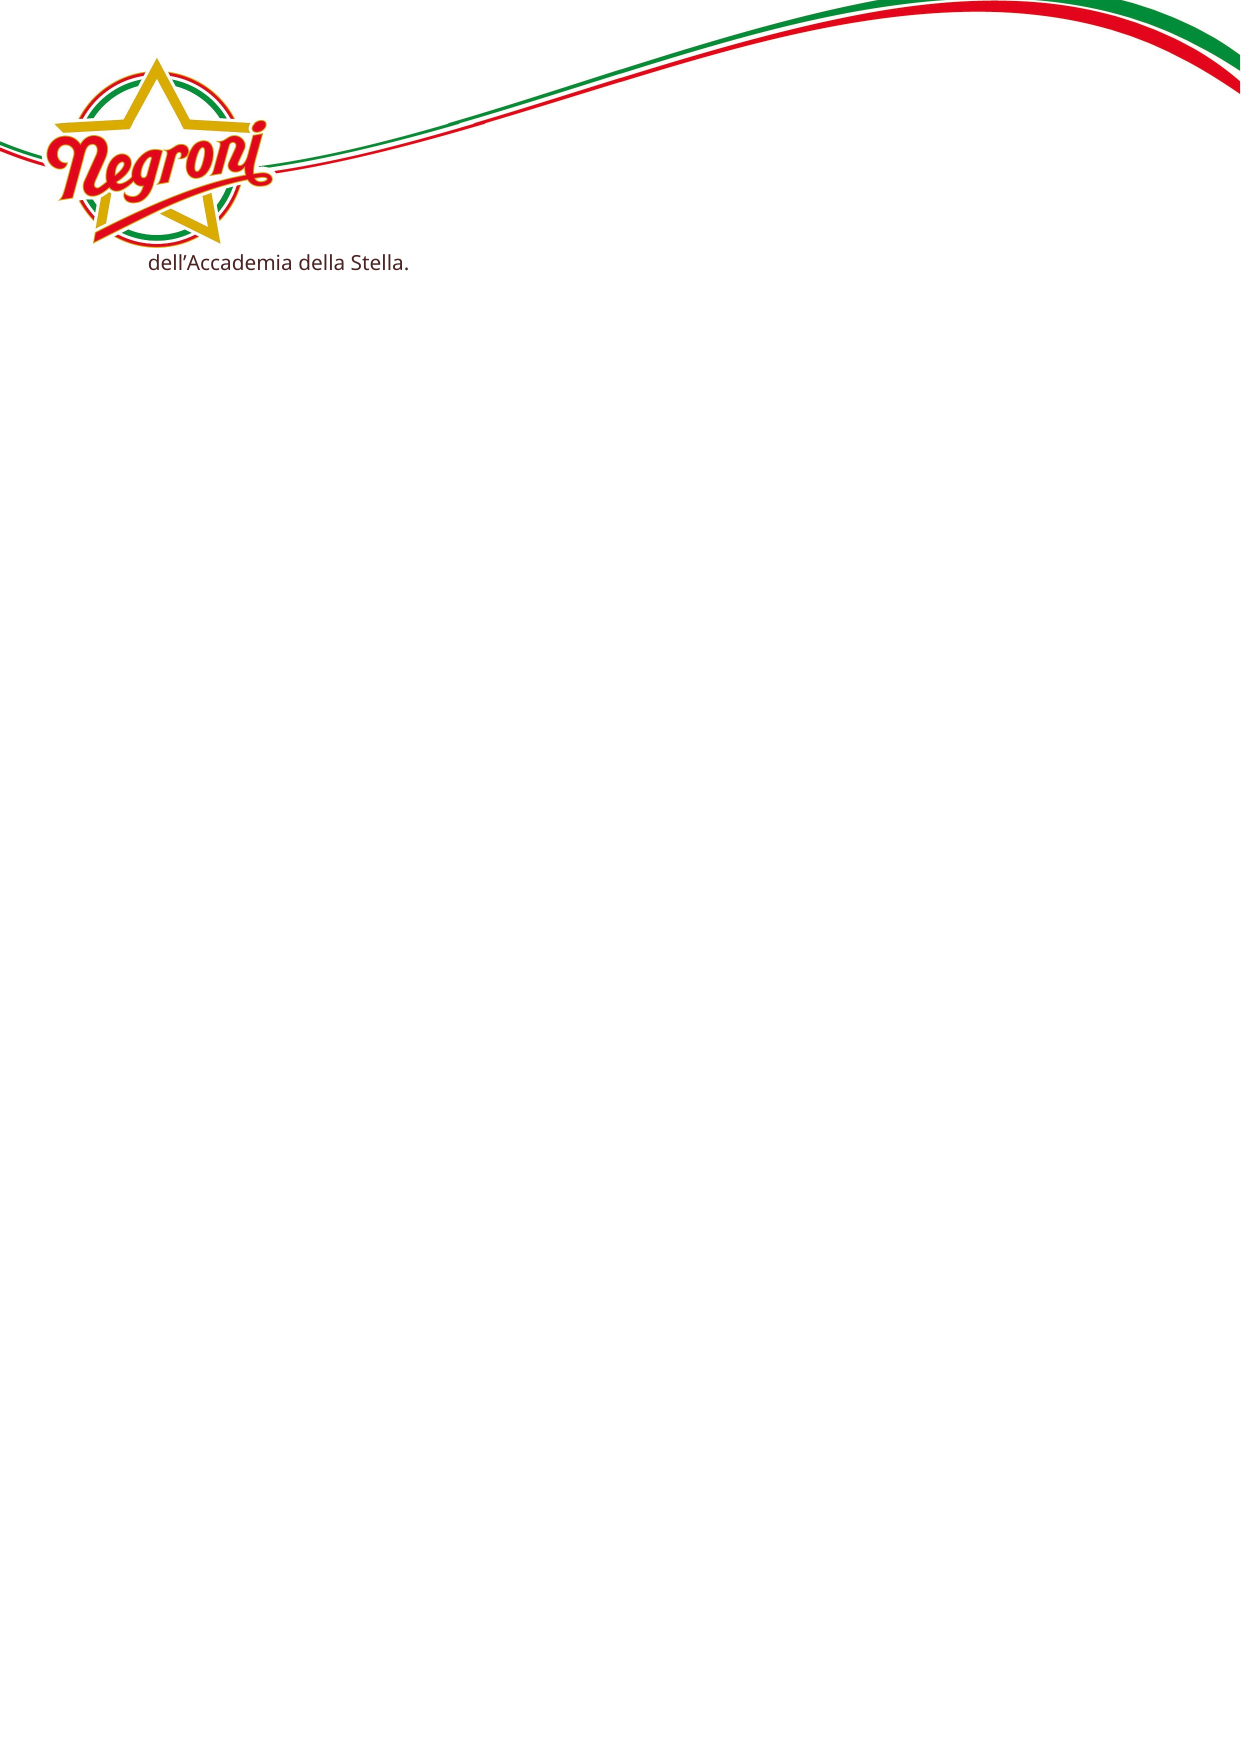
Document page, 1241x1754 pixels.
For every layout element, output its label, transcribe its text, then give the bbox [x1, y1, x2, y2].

picture [0, 0, 1241, 248]
